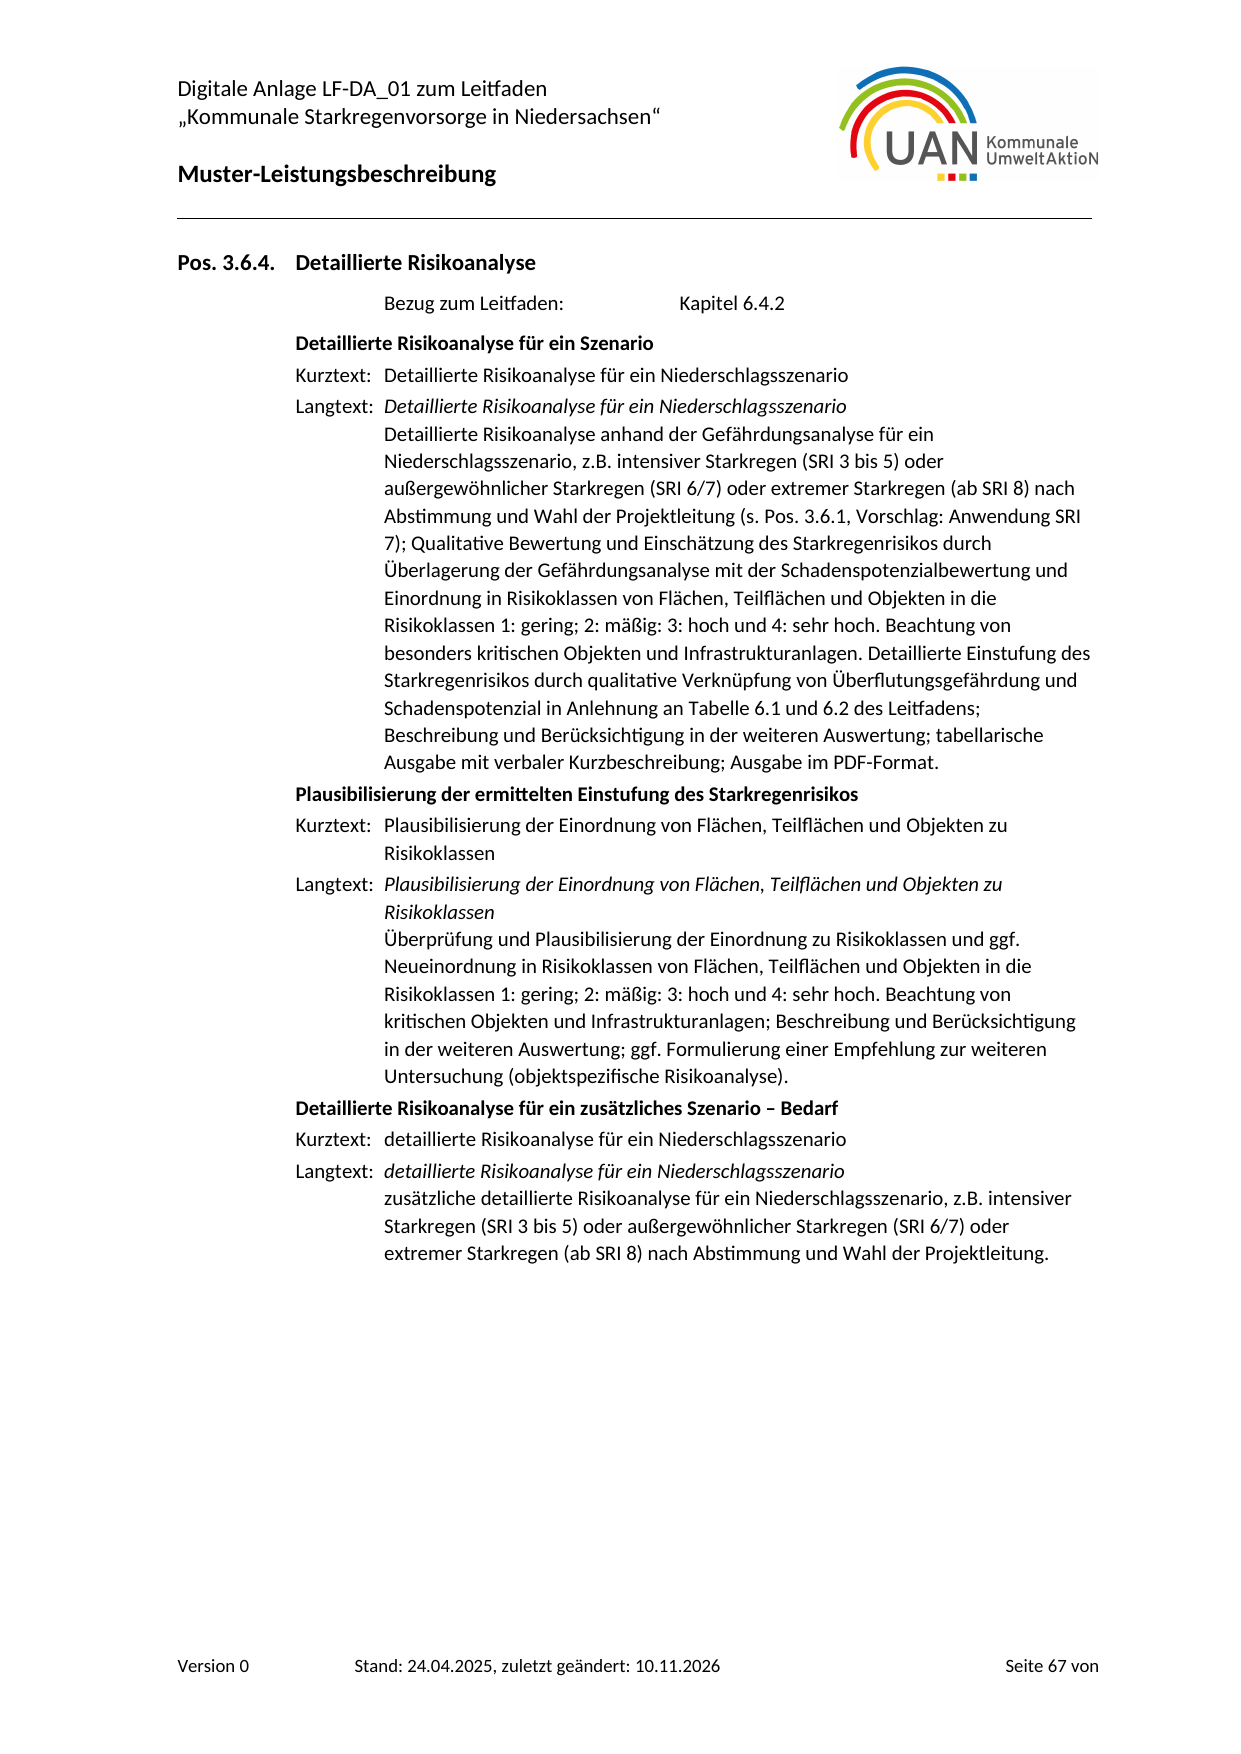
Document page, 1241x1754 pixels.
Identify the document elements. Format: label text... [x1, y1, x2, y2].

text Kurztext: Detaillierte Risikoanalyse für ein Niederschlagsszenario [295, 362, 1092, 387]
text Langtext: detaillierte Risikoanalyse für ein Niederschlagsszenario zusätzliche detaillierte Risikoanalyse für ein Niederschlagsszenario, z.B. intensiver Starkregen (SRI 3 bis 5) oder außergewöhnlicher Starkregen (SRI 6/7) oder extremer Starkregen (ab SRI 8) nach Abstimmung und Wahl der Projektleitung. [295, 1158, 1092, 1266]
text Bezug zum Leitfaden: Kapitel 6.4.2 [384, 290, 1092, 316]
text Detaillierte Risikoanalyse für ein zusätzliches Szenario – Bedarf [295, 1095, 1092, 1120]
text Detaillierte Risikoanalyse für ein Szenario [295, 330, 1092, 356]
text Langtext: Detaillierte Risikoanalyse für ein Niederschlagsszenario Detaillierte Risikoanalyse anhand der Gefährdungsanalyse für ein Niederschlagsszenario, z.B. intensiver Starkregen (SRI 3 bis 5) oder außergewöhnlicher Starkregen (SRI 6/7) oder extremer Starkregen (ab SRI 8) nach Abstimmung und Wahl der Projektleitung (s. Pos. 3.6.1, Vorschlag: Anwendung SRI 7); Qualitative Bewertung und Einschätzung des Starkregenrisikos durch Überlagerung der Gefährdungsanalyse mit der Schadenspotenzialbewertung und Einordnung in Risikoklassen von Flächen, Teilflächen und Objekten in die Risikoklassen 1: gering; 2: mäßig: 3: hoch und 4: sehr hoch. Beachtung von besonders kritischen Objekten und Infrastrukturanlagen. Detaillierte Einstufung des Starkregenrisikos durch qualitative Verknüpfung von Überflutungsgefährdung und Schadenspotenzial in Anlehnung an Tabelle 6.1 und 6.2 des Leitfadens; Beschreibung und Berücksichtigung in der weiteren Auswertung; tabellarische Ausgabe mit verbaler Kurzbeschreibung; Ausgabe im PDF-Format. [295, 393, 1092, 775]
text Kurztext: detaillierte Risikoanalyse für ein Niederschlagsszenario [295, 1126, 1092, 1152]
picture [838, 66, 1099, 182]
text Kurztext: Plausibilisierung der Einordnung von Flächen, Teilflächen und Objekten zu Risikoklassen [295, 813, 1092, 865]
subtitle Detaillierte Risikoanalyse [177, 248, 1092, 276]
text Plausibilisierung der ermittelten Einstufung des Starkregenrisikos [295, 781, 1092, 806]
text Langtext: Plausibilisierung der Einordnung von Flächen, Teilflächen und Objekten zu Risikoklassen Überprüfung und Plausibilisierung der Einordnung zu Risikoklassen und ggf. Neueinordnung in Risikoklassen von Flächen, Teilflächen und Objekten in die Risikoklassen 1: gering; 2: mäßig: 3: hoch und 4: sehr hoch. Beachtung von kritischen Objekten und Infrastrukturanlagen; Beschreibung und Berücksichtigung in der weiteren Auswertung; ggf. Formulierung einer Empfehlung zur weiteren Untersuchung (objektspezifische Risikoanalyse). [295, 872, 1092, 1089]
